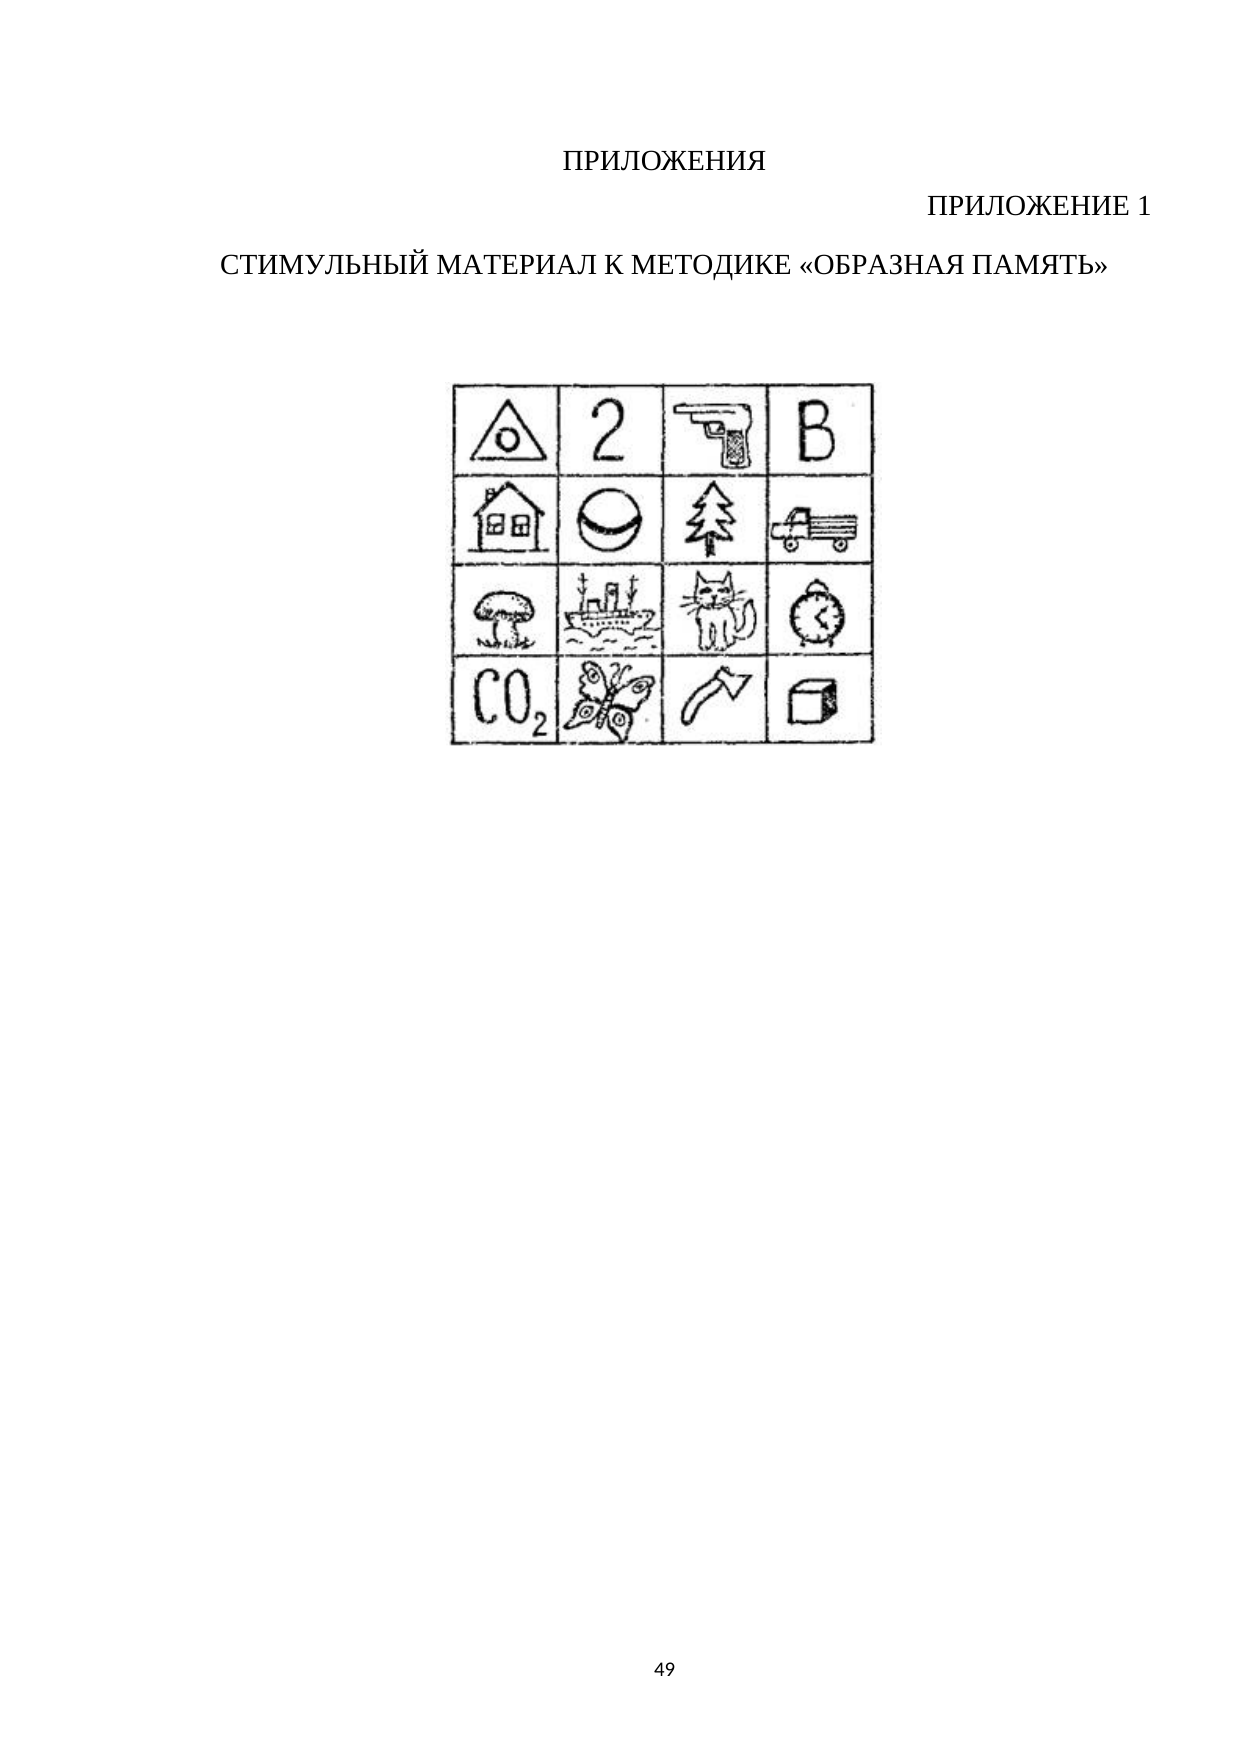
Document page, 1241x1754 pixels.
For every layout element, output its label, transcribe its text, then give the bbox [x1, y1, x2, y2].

picture [445, 382, 882, 747]
text ПРИЛОЖЕНИЕ 1 [177, 188, 1152, 221]
subtitle ПРИЛОЖЕНИЯ [177, 143, 1152, 177]
text СТИМУЛЬНЫЙ МАТЕРИАЛ К МЕТОДИКЕ «ОБРАЗНАЯ ПАМЯТЬ» [177, 247, 1152, 281]
